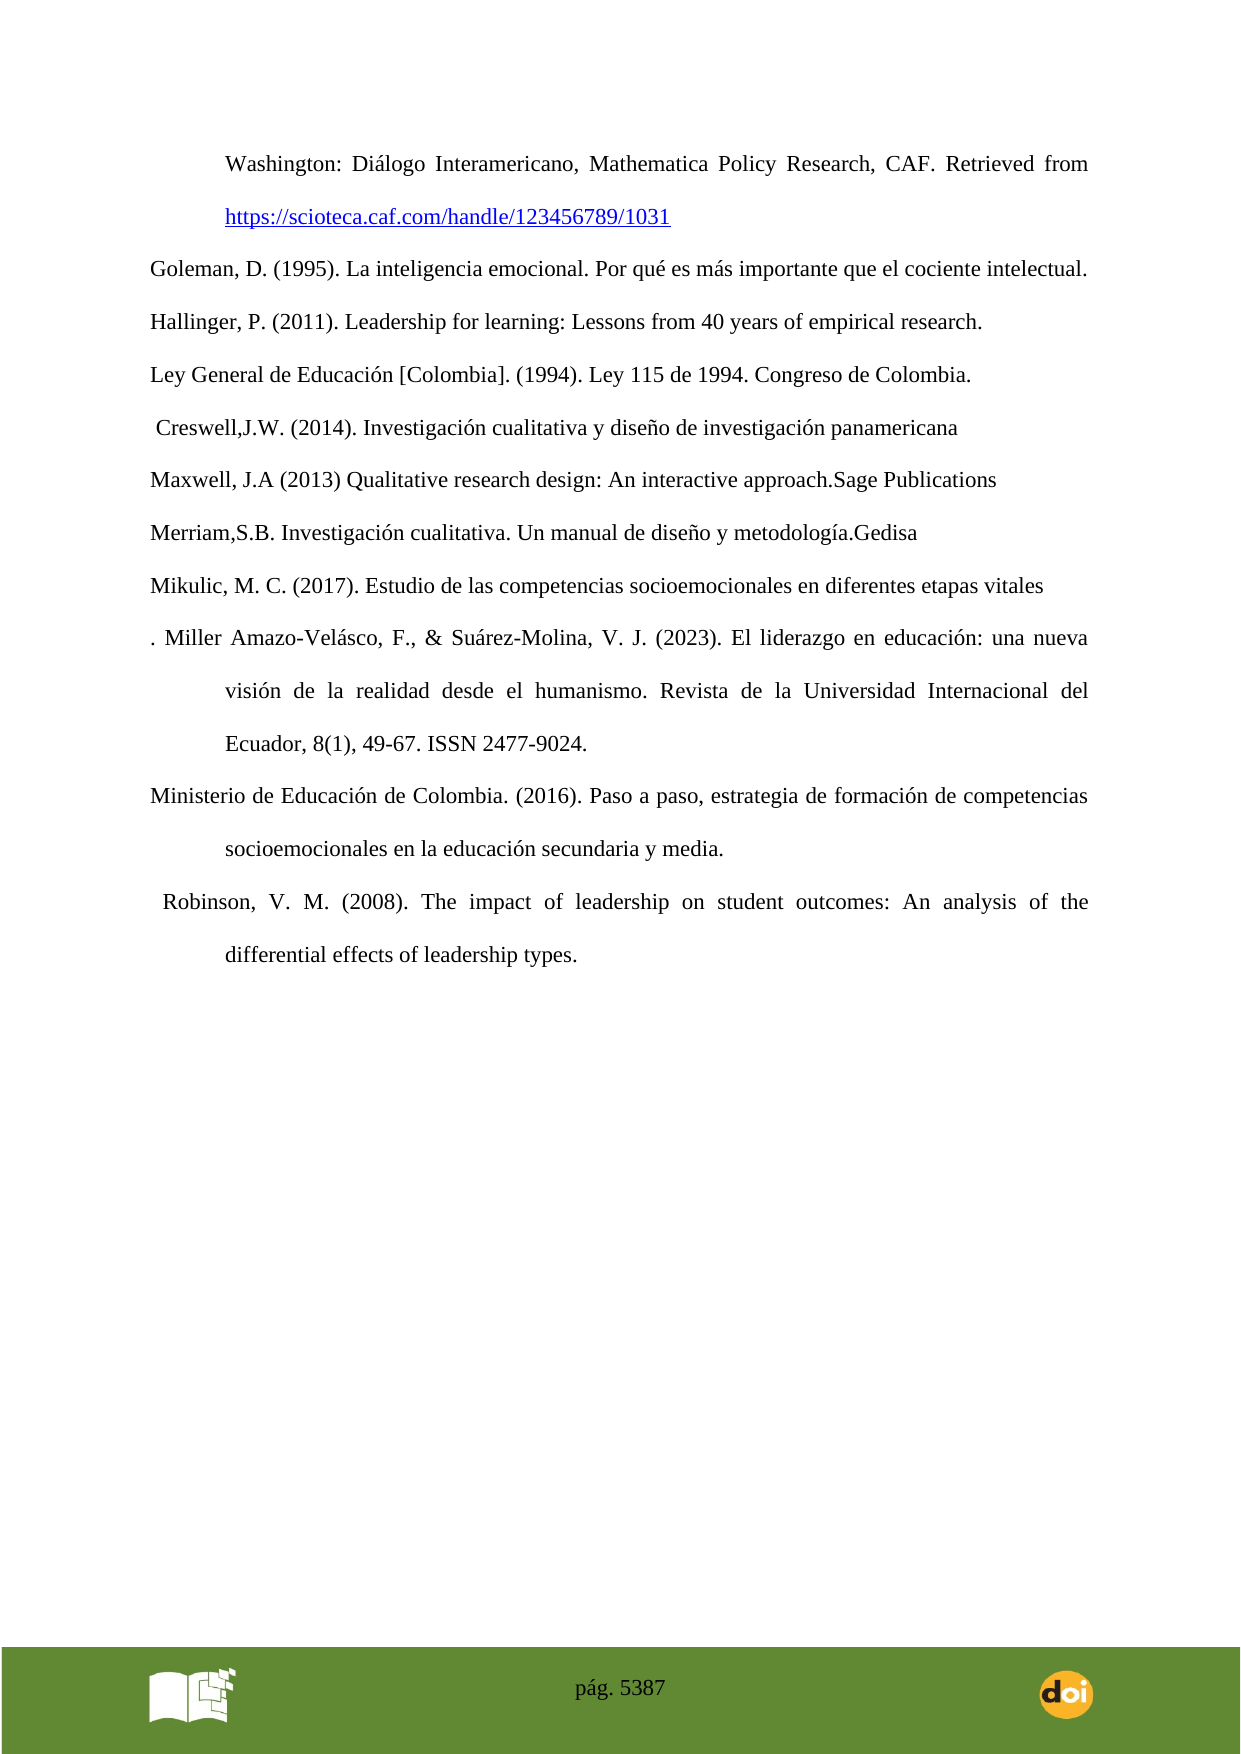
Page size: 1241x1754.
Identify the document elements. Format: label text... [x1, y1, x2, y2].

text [150, 150, 1090, 229]
text Merriam,S.B. Investigación cualitativa. Un manual de diseño y metodología.Gedisa [150, 519, 1090, 545]
text Mikulic, M. C. (2017). Estudio de las competencias socioemocionales en diferentes etapas vitales [150, 572, 1090, 598]
text Ley General de Educación [Colombia]. (1994). Ley 115 de 1994. Congreso de Colombia. [150, 361, 1090, 387]
text Goleman, D. (1995). La inteligencia emocional. Por qué es más importante que el cociente intelectual. [150, 255, 1090, 282]
text Creswell,J.W. (2014). Investigación cualitativa y diseño de investigación panamericana [150, 413, 1090, 440]
text Robinson, V. M. (2008). The impact of leadership on student outcomes: An analysis of the differential effects of leadership types. [150, 888, 1090, 967]
text Maxwell, J.A (2013) Qualitative research design: An interactive approach.Sage Publications [150, 466, 1090, 493]
text Hallinger, P. (2011). Leadership for learning: Lessons from 40 years of empirical research. [150, 308, 1090, 334]
text Ministerio de Educación de Colombia. (2016). Paso a paso, estrategia de formación de competencias socioemocionales en la educación secundaria y media. [150, 782, 1090, 862]
text . Miller Amazo-Velásco, F., & Suárez-Molina, V. J. (2023). El liderazgo en educación: una nueva visión de la realidad desde el humanismo. Revista de la Universidad Internacional del Ecuador, 8(1), 49-67. ISSN 2477-9024. [150, 624, 1090, 756]
picture [1, 1647, 1241, 1754]
